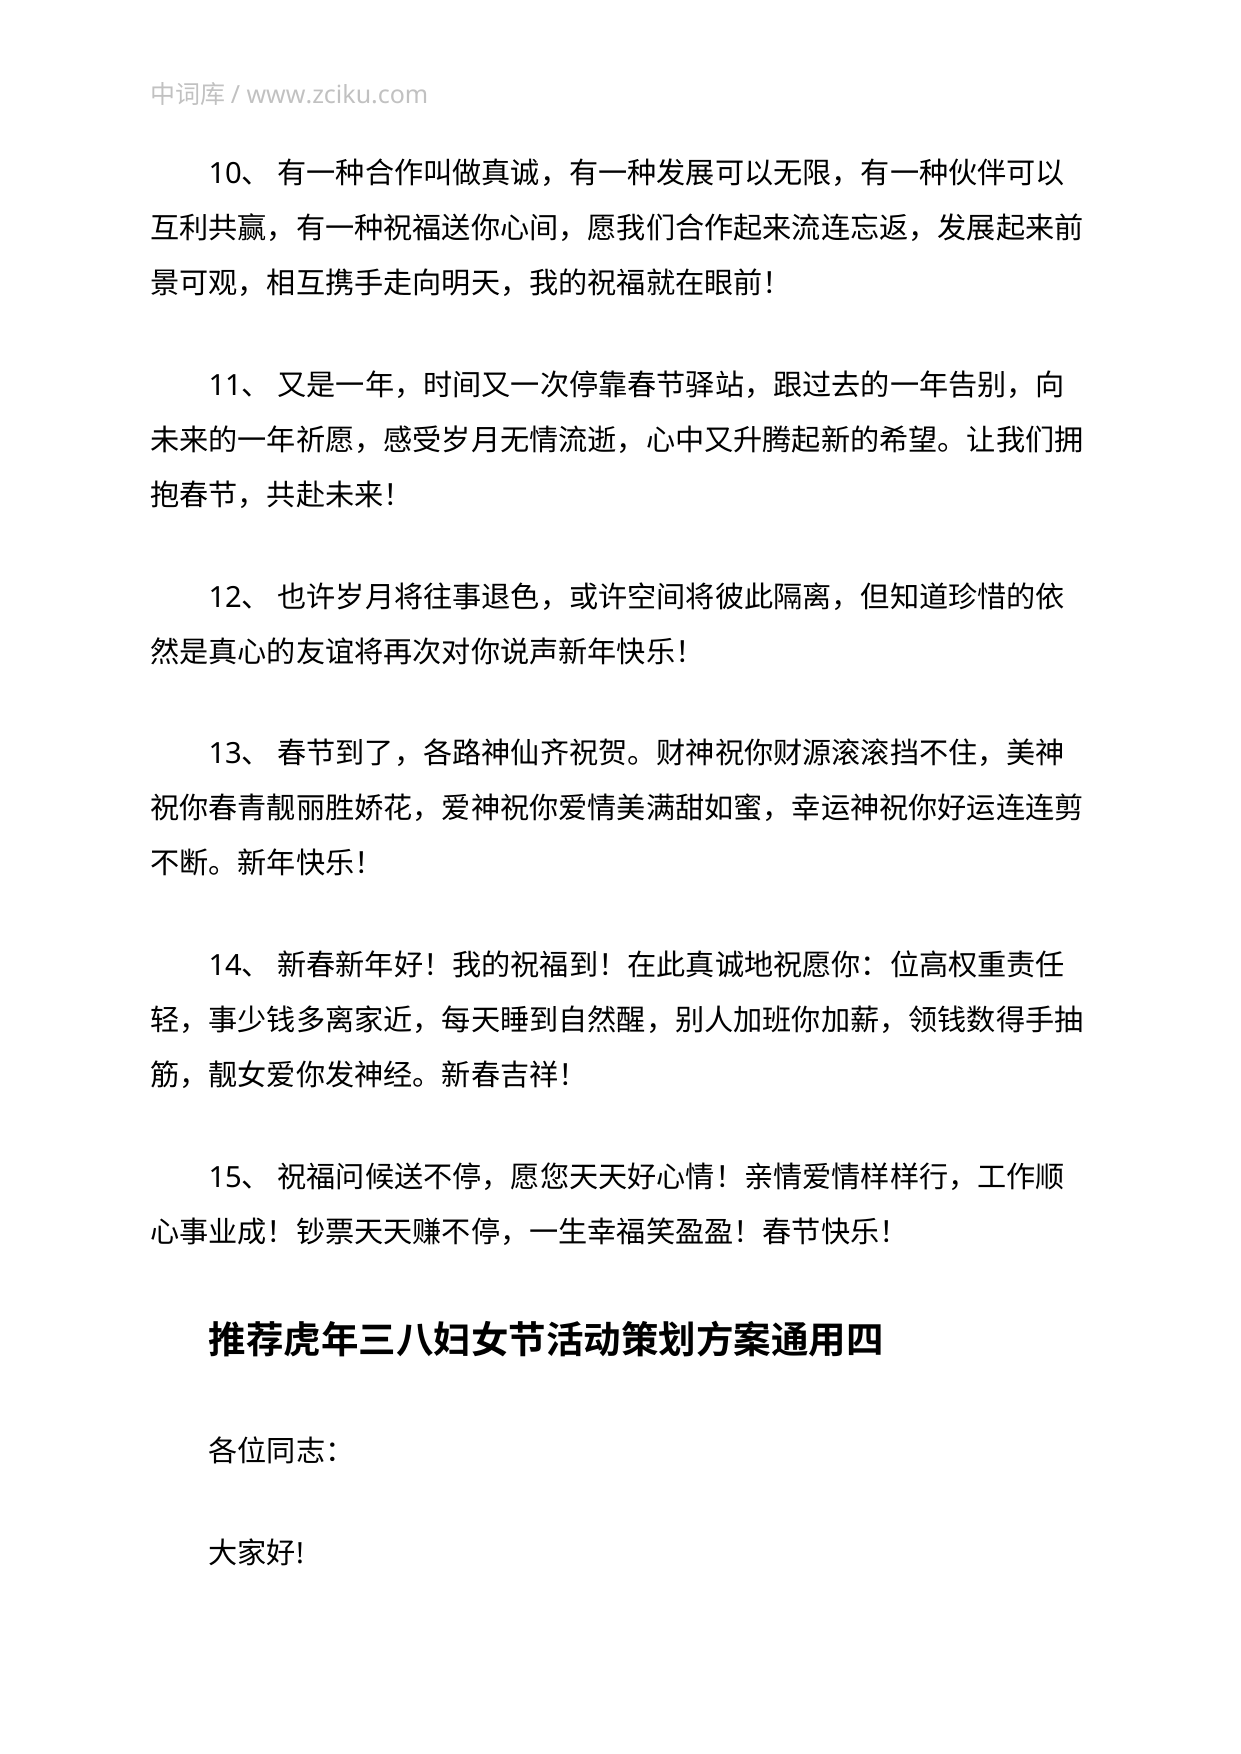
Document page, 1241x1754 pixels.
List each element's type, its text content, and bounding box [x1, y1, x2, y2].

text 14、 新春新年好！我的祝福到！在此真诚地祝愿你：位高权重责任轻，事少钱多离家近，每天睡到自然醒，别人加班你加薪，领钱数得手抽筋，靓女爱你发神经。新春吉祥！ [150, 942, 1090, 1094]
text 12、 也许岁月将往事退色，或许空间将彼此隔离，但知道珍惜的依然是真心的友谊将再次对你说声新年快乐！ [150, 573, 1090, 671]
text 大家好! [150, 1529, 1090, 1572]
text 推荐虎年三八妇女节活动策划方案通用四 [150, 1310, 1090, 1364]
text 各位同志： [150, 1428, 1090, 1470]
text 15、 祝福问候送不停，愿您天天好心情！亲情爱情样样行，工作顺心事业成！钞票天天赚不停，一生幸福笑盈盈！春节快乐！ [150, 1153, 1090, 1251]
text 13、 春节到了，各路神仙齐祝贺。财神祝你财源滚滚挡不住，美神祝你春青靓丽胜娇花，爱神祝你爱情美满甜如蜜，幸运神祝你好运连连剪不断。新年快乐！ [150, 730, 1090, 882]
text 10、 有一种合作叫做真诚，有一种发展可以无限，有一种伙伴可以互利共赢，有一种祝福送你心间，愿我们合作起来流连忘返，发展起来前景可观，相互携手走向明天，我的祝福就在眼前！ [150, 150, 1090, 302]
text 11、 又是一年，时间又一次停靠春节驿站，跟过去的一年告别，向未来的一年祈愿，感受岁月无情流逝，心中又升腾起新的希望。让我们拥抱春节，共赴未来！ [150, 362, 1090, 514]
